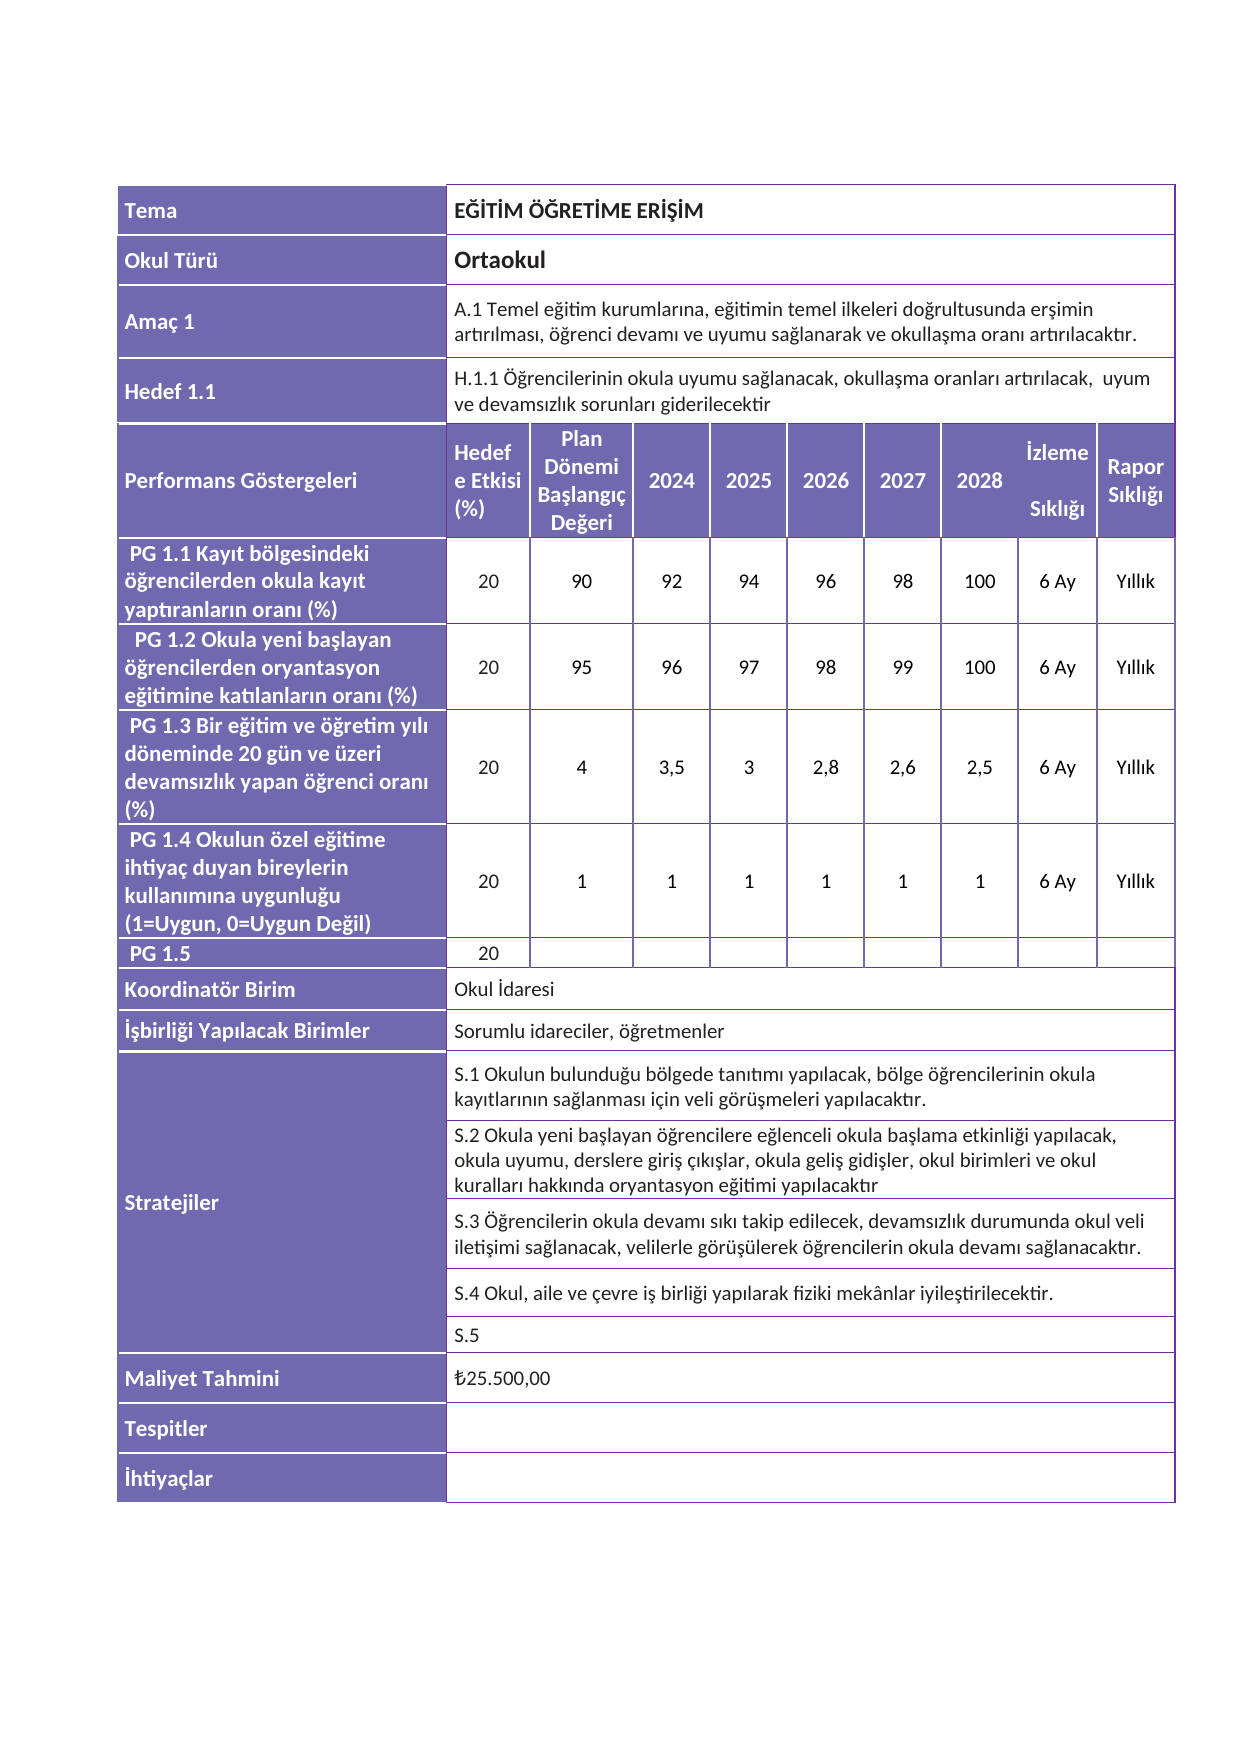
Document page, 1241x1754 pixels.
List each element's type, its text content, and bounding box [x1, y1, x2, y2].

table_cell 95 [531, 624, 632, 709]
table_cell [865, 938, 940, 967]
table_header EĞİTİM ÖĞRETİME ERİŞİM [447, 185, 1174, 234]
table_cell 20 [447, 624, 529, 709]
table_cell 1 [634, 824, 709, 937]
table_cell 20 [447, 710, 529, 823]
table_cell 92 [634, 538, 709, 623]
table_cell Maliyet Tahmini [117, 1352, 446, 1402]
table_cell 20 [447, 824, 529, 937]
table_cell Yıllık [1098, 824, 1174, 937]
table_cell H.1.1 Öğrencilerinin okula uyumu sağlanacak, okullaşma oranları artırılacak, uyum ve devamsızlık sorunları giderilecektir [447, 358, 1174, 422]
table_cell 20 [447, 538, 529, 623]
table_cell S.4 Okul, aile ve çevre iş birliği yapılarak fiziki mekânlar iyileştirilecektir. [447, 1269, 1174, 1316]
table_cell [634, 938, 709, 967]
table_cell PG 1.5 [117, 937, 446, 967]
table_cell Koordinatör Birim [117, 967, 446, 1009]
table_cell S.3 Öğrencilerin okula devamı sıkı takip edilecek, devamsızlık durumunda okul veli iletişimi sağlanacak, velilerle görüşülerek öğrencilerin okula devamı sağlanacaktır. [447, 1199, 1174, 1267]
table_cell 1 [788, 824, 863, 937]
table_cell 2,6 [865, 710, 940, 823]
table_cell A.1 Temel eğitim kurumlarına, eğitimin temel ilkeleri doğrultusunda erşimin artırılması, öğrenci devamı ve uyumu sağlanarak ve okullaşma oranı artırılacaktır. [447, 285, 1174, 357]
table_cell 2024 [634, 424, 709, 537]
table_cell 1 [865, 824, 940, 937]
table_cell 2025 [711, 424, 786, 537]
table_cell 100 [942, 624, 1017, 709]
table_cell S.1 Okulun bulunduğu bölgede tanıtımı yapılacak, bölge öğrencilerinin okula kayıtlarının sağlanması için veli görüşmeleri yapılacaktır. [447, 1051, 1174, 1120]
table_cell Amaç 1 [117, 284, 446, 357]
table_cell [531, 938, 632, 967]
table_cell 6 Ay [1019, 710, 1096, 823]
table_cell Sorumlu idareciler, öğretmenler [447, 1010, 1174, 1050]
table_cell Yıllık [1098, 710, 1174, 823]
table_cell [942, 938, 1017, 967]
table_cell Hedef 1.1 [117, 357, 446, 422]
table_cell Okul İdaresi [447, 968, 1174, 1009]
table_cell Rapor Sıklığı [1098, 424, 1174, 537]
table_cell [711, 938, 786, 967]
table_cell S.5 [447, 1317, 1174, 1352]
table_cell 94 [711, 538, 786, 623]
table_cell 2027 [865, 424, 940, 537]
table_cell [447, 1453, 1174, 1502]
table_cell [788, 938, 863, 967]
table_cell Plan Dönemi Başlangıç Değeri [531, 424, 632, 537]
table_cell 2,5 [942, 710, 1017, 823]
table_cell 97 [711, 624, 786, 709]
table_cell Ortaokul [447, 235, 1174, 284]
table_cell Yıllık [1098, 538, 1174, 623]
table_cell Hedefe Etkisi (%) [447, 424, 529, 537]
table_cell 6 Ay [1019, 824, 1096, 937]
table_cell İşbirliği Yapılacak Birimler [117, 1009, 446, 1050]
table_cell 3 [711, 710, 786, 823]
table_cell 96 [788, 538, 863, 623]
table_cell ₺25.500,00 [447, 1353, 1174, 1402]
table_cell 4 [531, 710, 632, 823]
table_cell Performans Göstergeleri [117, 423, 446, 537]
table_cell 1 [942, 824, 1017, 937]
table_cell Stratejiler [117, 1050, 446, 1352]
table_cell 3,5 [634, 710, 709, 823]
table_header Tema [118, 186, 446, 234]
table_cell İhtiyaçlar [117, 1452, 446, 1502]
table_cell S.2 Okula yeni başlayan öğrencilere eğlenceli okula başlama etkinliği yapılacak, okula uyumu, derslere giriş çıkışlar, okula geliş gidişler, okul birimleri ve okul kuralları hakkında oryantasyon eğitimi yapılacaktır [447, 1121, 1174, 1198]
table_cell İzleme Sıklığı [1018, 424, 1096, 537]
table_cell 2,8 [788, 710, 863, 823]
table_cell Yıllık [1098, 624, 1174, 709]
table_cell 100 [942, 538, 1017, 623]
table_cell PG 1.1 Kayıt bölgesindeki öğrencilerden okula kayıt yaptıranların oranı (%) [117, 537, 446, 623]
table_cell 90 [531, 538, 632, 623]
table_cell [1019, 938, 1096, 967]
table_cell 6 Ay [1019, 538, 1096, 623]
table_cell PG 1.2 Okula yeni başlayan öğrencilerden oryantasyon eğitimine katılanların oranı (%) [117, 623, 446, 709]
table_cell 6 Ay [1019, 624, 1096, 709]
table_cell 98 [788, 624, 863, 709]
table_cell 1 [531, 824, 632, 937]
table_cell 98 [865, 538, 940, 623]
table_cell [447, 1403, 1174, 1452]
table_cell 2026 [788, 424, 863, 537]
table_cell 20 [447, 938, 529, 967]
table_cell 2028 [942, 424, 1018, 537]
table_cell PG 1.3 Bir eğitim ve öğretim yılı döneminde 20 gün ve üzeri devamsızlık yapan öğrenci oranı (%) [117, 709, 446, 823]
table_cell 96 [634, 624, 709, 709]
table_cell 99 [865, 624, 940, 709]
table_cell 1 [711, 824, 786, 937]
table_cell Tespitler [117, 1402, 446, 1452]
table_cell Okul Türü [117, 236, 446, 284]
table_cell [1098, 938, 1174, 967]
table_cell PG 1.4 Okulun özel eğitime ihtiyaç duyan bireylerin kullanımına uygunluğu (1=Uygun, 0=Uygun Değil) [117, 823, 446, 937]
